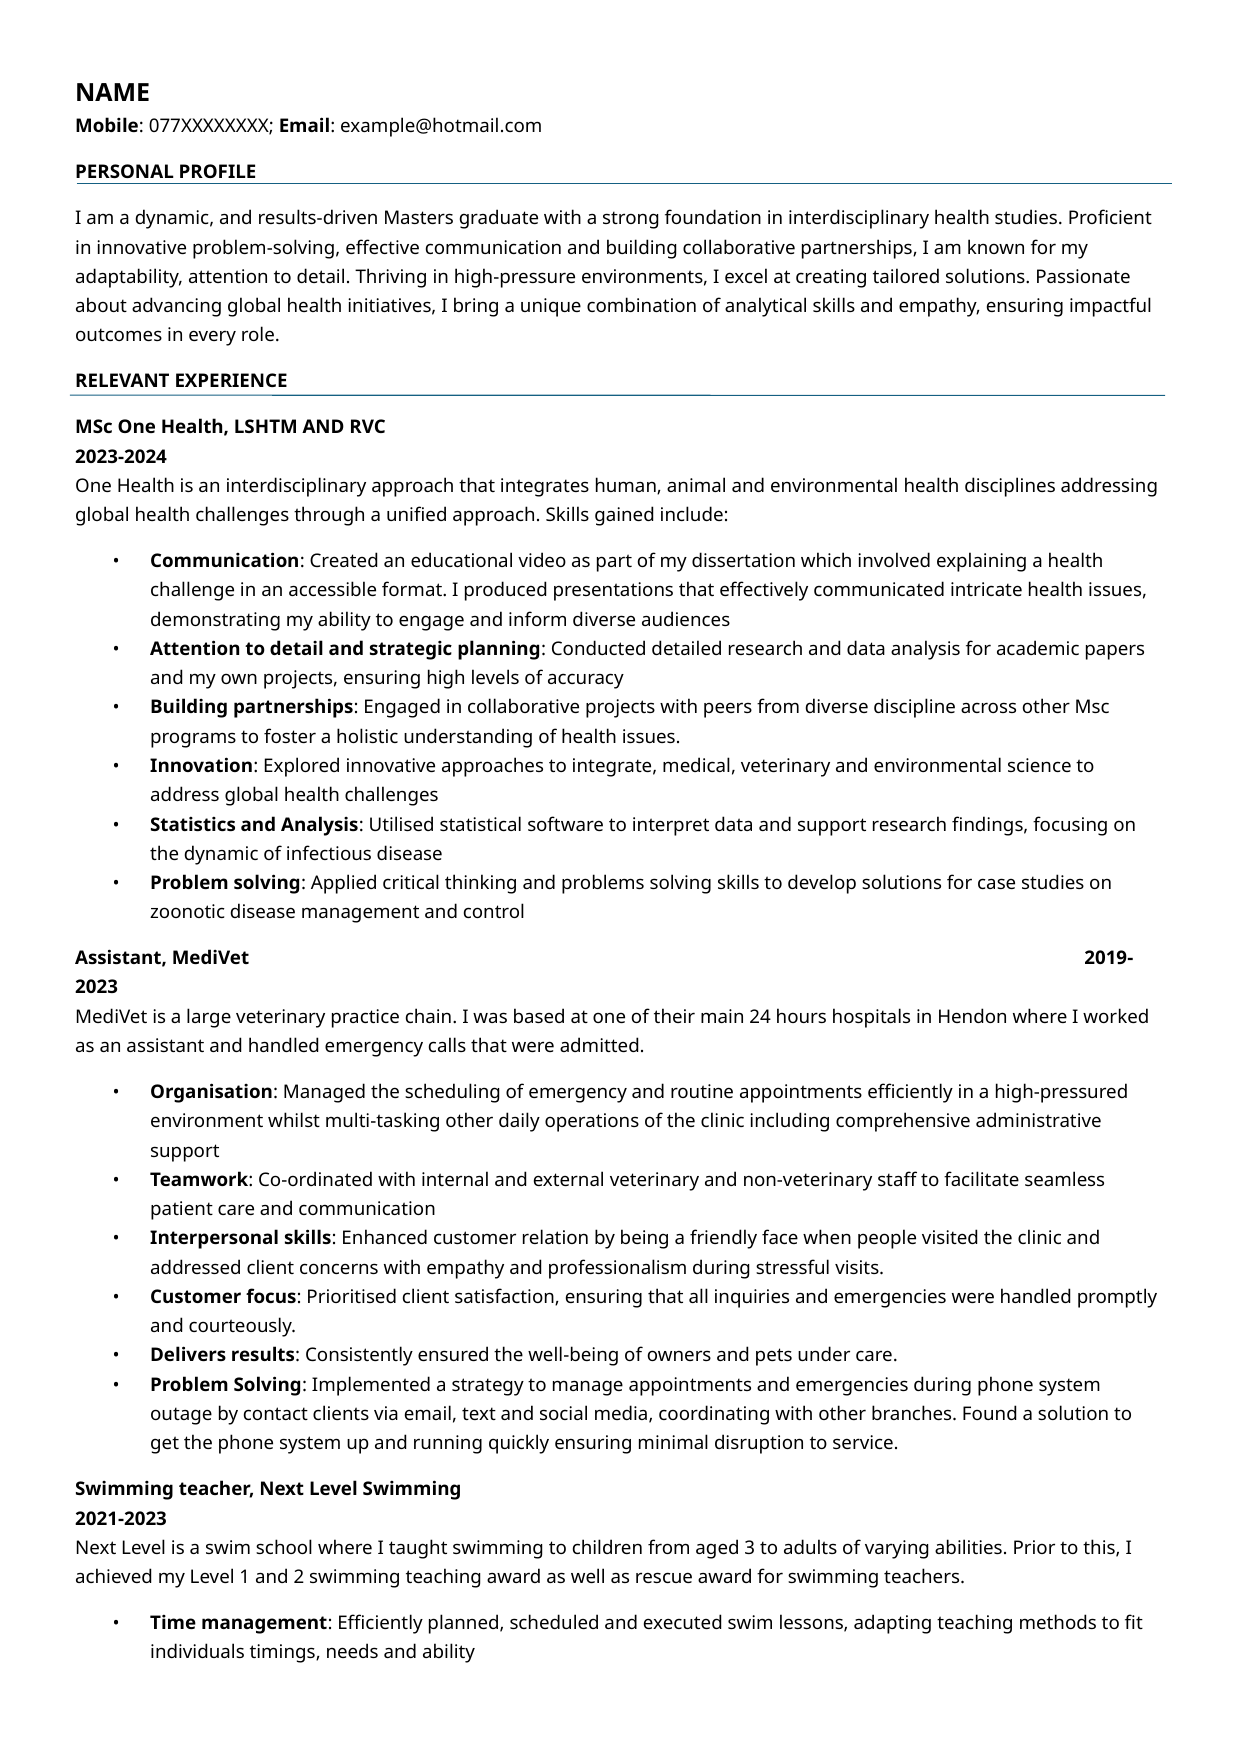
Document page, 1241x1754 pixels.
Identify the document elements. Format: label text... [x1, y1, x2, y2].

list Innovation: Explored innovative approaches to integrate, medical, veterinary and environmental science to address global health challenges [112, 752, 1165, 807]
list Statistics and Analysis: Utilised statistical software to interpret data and support research findings, focusing on the dynamic of infectious disease [112, 811, 1165, 866]
list Teamwork: Co-ordinated with internal and external veterinary and non-veterinary staff to facilitate seamless patient care and communication [112, 1166, 1165, 1221]
list Organisation: Managed the scheduling of emergency and routine appointments efficiently in a high-pressured environment whilst multi-tasking other daily operations of the clinic including comprehensive administrative support [112, 1078, 1165, 1162]
text PERSONAL PROFILE [75, 159, 1165, 184]
text MSc One Health, LSHTM AND RVC 2023-2024 One Health is an interdisciplinary approach that integrates human, animal and environmental health disciplines addressing global health challenges through a unified approach. Skills gained include: [75, 414, 1165, 527]
text Swimming teacher, Next Level Swimming 2021-2023 Next Level is a swim school where I taught swimming to children from aged 3 to adults of varying abilities. Prior to this, I achieved my Level 1 and 2 swimming teaching award as well as rescue award for swimming teachers. [75, 1476, 1165, 1589]
list Problem solving: Applied critical thinking and problems solving skills to develop solutions for case studies on zoonotic disease management and control [112, 869, 1165, 924]
text Assistant, MediVet 2019-2023 MediVet is a large veterinary practice chain. I was based at one of their main 24 hours hospitals in Hendon where I worked as an assistant and handled emergency calls that were admitted. [75, 944, 1165, 1058]
list Attention to detail and strategic planning: Conducted detailed research and data analysis for academic papers and my own projects, ensuring high levels of accuracy [112, 635, 1165, 690]
text RELEVANT EXPERIENCE [75, 368, 1165, 393]
list Interpersonal skills: Enhanced customer relation by being a friendly face when people visited the clinic and addressed client concerns with empathy and professionalism during stressful visits. [112, 1225, 1165, 1279]
list Problem Solving: Implemented a strategy to manage appointments and emergencies during phone system outage by contact clients via email, text and social media, coordinating with other branches. Found a solution to get the phone system up and running quickly ensuring minimal disruption to service. [112, 1371, 1165, 1455]
list Time management: Efficiently planned, scheduled and executed swim lessons, adapting teaching methods to fit individuals timings, needs and ability [112, 1609, 1165, 1664]
list Communication: Created an educational video as part of my dissertation which involved explaining a health challenge in an accessible format. I produced presentations that effectively communicated intricate health issues, demonstrating my ability to engage and inform diverse audiences [112, 547, 1165, 631]
text NAME Mobile: 077XXXXXXXX; Email: example@hotmail.com [75, 75, 1165, 138]
list Delivers results: Consistently ensured the well-being of owners and pets under care. [112, 1342, 1165, 1367]
text I am a dynamic, and results-driven Masters graduate with a strong foundation in interdisciplinary health studies. Proficient in innovative problem-solving, effective communication and building collaborative partnerships, I am known for my adaptability, attention to detail. Thriving in high-pressure environments, I excel at creating tailored solutions. Passionate about advancing global health initiatives, I bring a unique combination of analytical skills and empathy, ensuring impactful outcomes in every role. [75, 205, 1165, 347]
list Building partnerships: Engaged in collaborative projects with peers from diverse discipline across other Msc programs to foster a holistic understanding of health issues. [112, 694, 1165, 748]
list Customer focus: Prioritised client satisfaction, ensuring that all inquiries and emergencies were handled promptly and courteously. [112, 1283, 1165, 1338]
